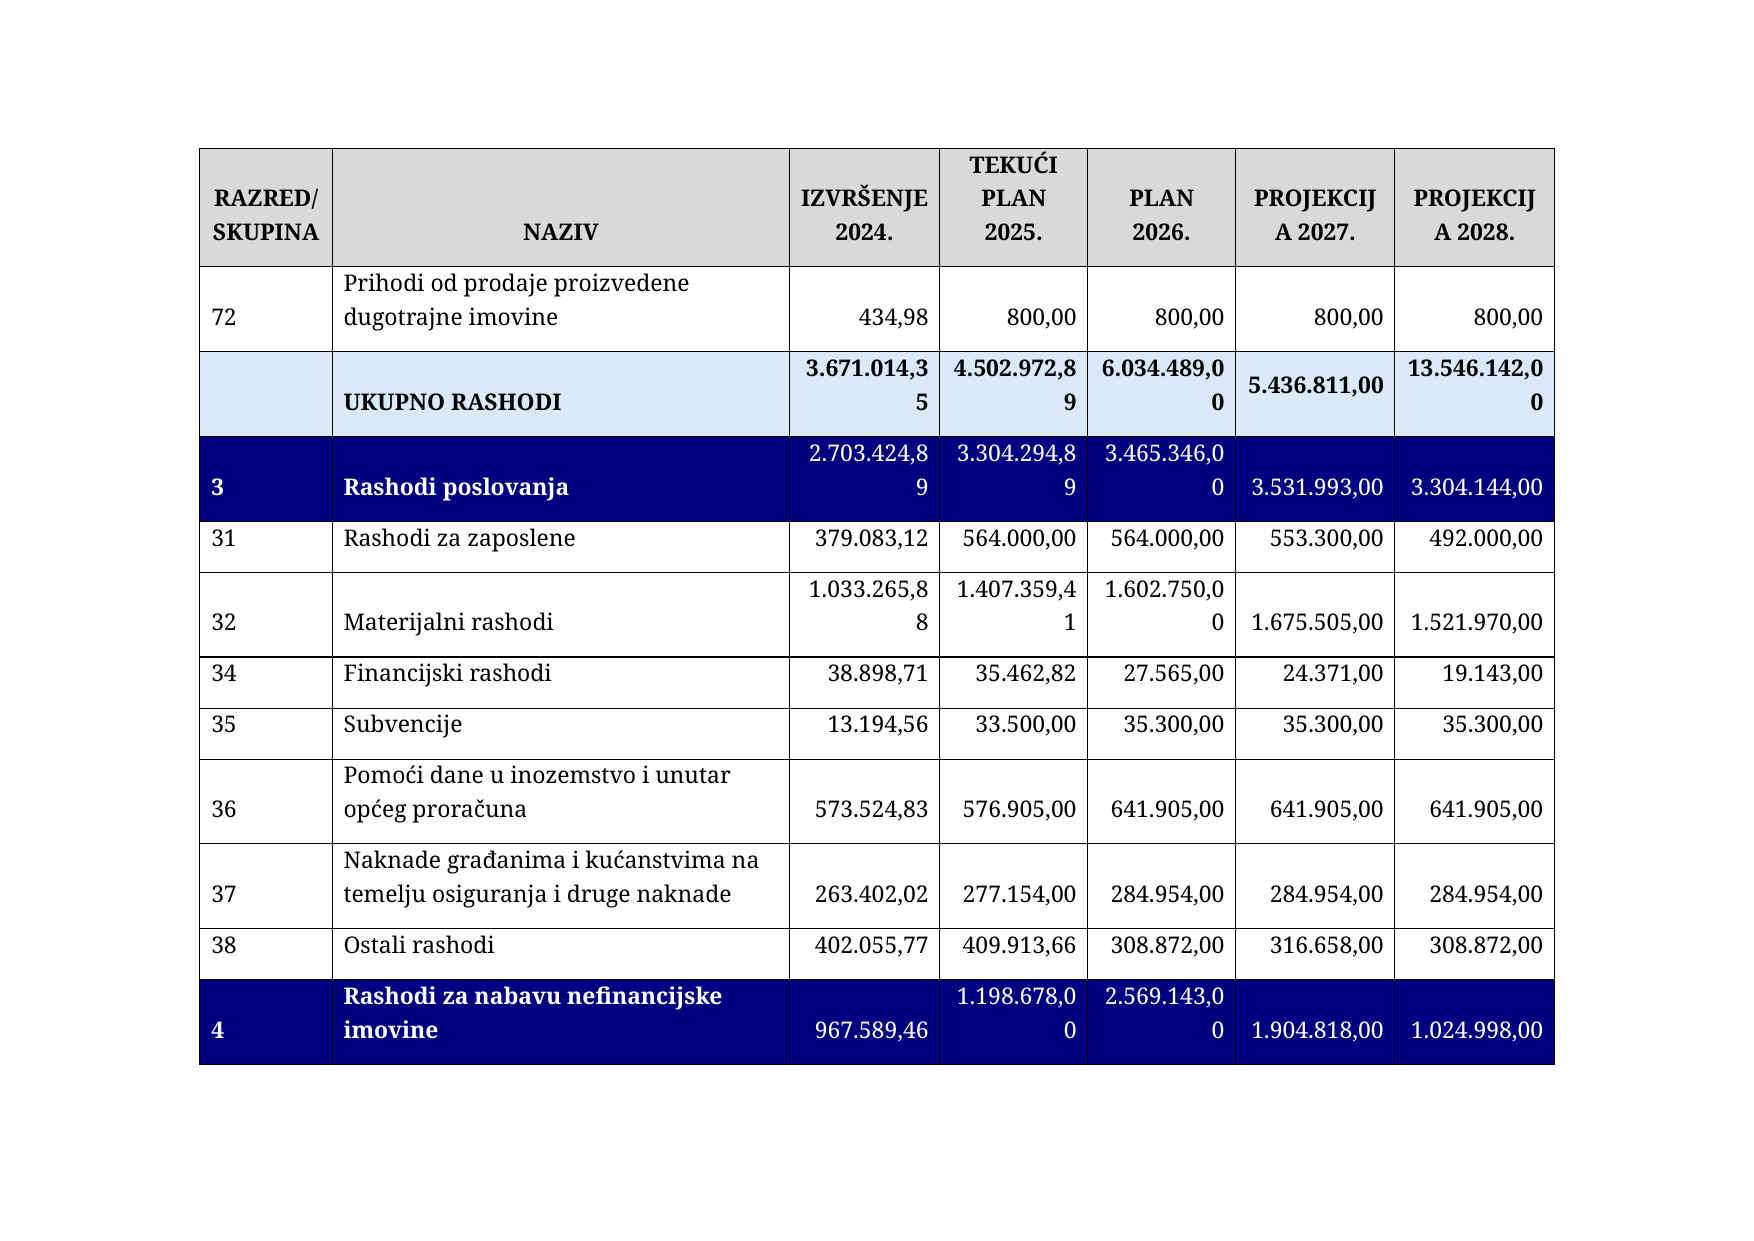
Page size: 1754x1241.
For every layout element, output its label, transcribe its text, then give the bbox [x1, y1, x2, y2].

table_cell 3.304.294,89 [940, 437, 1087, 521]
table_cell Rashodi poslovanja [333, 437, 789, 521]
table_cell [200, 352, 332, 436]
table_header RAZRED/ SKUPINA [200, 149, 332, 266]
table_cell 641.905,00 [1236, 760, 1394, 843]
table_cell 1.407.359,41 [940, 573, 1087, 656]
table_cell 564.000,00 [940, 522, 1087, 572]
table_cell 402.055,77 [790, 929, 939, 979]
table_cell 1.033.265,88 [790, 573, 939, 656]
table_cell 308.872,00 [1395, 929, 1554, 979]
table_cell 5.436.811,00 [1236, 352, 1394, 436]
table_cell 284.954,00 [1236, 844, 1394, 928]
table_cell 1.024.998,00 [1395, 980, 1554, 1064]
table_cell 800,00 [1395, 267, 1554, 351]
table_cell 35.300,00 [1088, 709, 1235, 758]
table_header PROJEKCIJA 2027. [1236, 149, 1394, 266]
table_cell 1.675.505,00 [1236, 573, 1394, 656]
table_cell 4.502.972,89 [940, 352, 1087, 436]
table_cell 277.154,00 [940, 844, 1087, 928]
table_cell 38 [200, 929, 332, 979]
table_cell 31 [200, 522, 332, 572]
table_header TEKUĆI PLAN 2025. [940, 149, 1087, 266]
table_header PROJEKCIJA 2028. [1395, 149, 1554, 266]
table_cell 13.194,56 [790, 709, 939, 758]
table_header NAZIV [333, 149, 789, 266]
table_cell 284.954,00 [1088, 844, 1235, 928]
table_cell 33.500,00 [940, 709, 1087, 758]
table_cell 284.954,00 [1395, 844, 1554, 928]
table_cell 72 [200, 267, 332, 351]
table_cell 316.658,00 [1236, 929, 1394, 979]
table_cell Rashodi za zaposlene [333, 522, 789, 572]
table_cell 35.462,82 [940, 658, 1087, 707]
table_cell 409.913,66 [940, 929, 1087, 979]
table_cell Subvencije [333, 709, 789, 758]
table_cell 263.402,02 [790, 844, 939, 928]
table_cell 38.898,71 [790, 658, 939, 707]
table_cell 35.300,00 [1236, 709, 1394, 758]
table_cell 553.300,00 [1236, 522, 1394, 572]
table_cell 3.465.346,00 [1088, 437, 1235, 521]
table_cell 3.671.014,35 [790, 352, 939, 436]
table_cell Pomoći dane u inozemstvo i unutar općeg proračuna [333, 760, 789, 843]
table_cell Rashodi za nabavu nefinancijske imovine [333, 980, 789, 1064]
table_cell 379.083,12 [790, 522, 939, 572]
table_cell 492.000,00 [1395, 522, 1554, 572]
table_cell 27.565,00 [1088, 658, 1235, 707]
table_cell UKUPNO RASHODI [333, 352, 789, 436]
table_cell 3.531.993,00 [1236, 437, 1394, 521]
table_cell Naknade građanima i kućanstvima na temelju osiguranja i druge naknade [333, 844, 789, 928]
table_cell 2.569.143,00 [1088, 980, 1235, 1064]
table_cell 800,00 [940, 267, 1087, 351]
table_cell 3 [200, 437, 332, 521]
table_cell Materijalni rashodi [333, 573, 789, 656]
table_cell 6.034.489,00 [1088, 352, 1235, 436]
table_cell Financijski rashodi [333, 658, 789, 707]
table_cell 1.198.678,00 [940, 980, 1087, 1064]
table_cell 1.904.818,00 [1236, 980, 1394, 1064]
table_cell 573.524,83 [790, 760, 939, 843]
table_cell 19.143,00 [1395, 658, 1554, 707]
table_cell 434,98 [790, 267, 939, 351]
table_cell 13.546.142,00 [1395, 352, 1554, 436]
table_cell 2.703.424,89 [790, 437, 939, 521]
table_cell Ostali rashodi [333, 929, 789, 979]
table_cell 564.000,00 [1088, 522, 1235, 572]
table_cell 800,00 [1236, 267, 1394, 351]
table_header PLAN 2026. [1088, 149, 1235, 266]
table_cell 967.589,46 [790, 980, 939, 1064]
table_cell 34 [200, 658, 332, 707]
table_cell 32 [200, 573, 332, 656]
table_cell 36 [200, 760, 332, 843]
table_cell 35.300,00 [1395, 709, 1554, 758]
table_header IZVRŠENJE 2024. [790, 149, 939, 266]
table_cell 3.304.144,00 [1395, 437, 1554, 521]
table_cell 576.905,00 [940, 760, 1087, 843]
table_cell 24.371,00 [1236, 658, 1394, 707]
table_cell 4 [200, 980, 332, 1064]
table_cell 308.872,00 [1088, 929, 1235, 979]
table_cell 35 [200, 709, 332, 758]
table_cell 800,00 [1088, 267, 1235, 351]
table_cell Prihodi od prodaje proizvedene dugotrajne imovine [333, 267, 789, 351]
table_cell 37 [200, 844, 332, 928]
table_cell 1.602.750,00 [1088, 573, 1235, 656]
table_cell 641.905,00 [1088, 760, 1235, 843]
table_cell 1.521.970,00 [1395, 573, 1554, 656]
table_cell 641.905,00 [1395, 760, 1554, 843]
